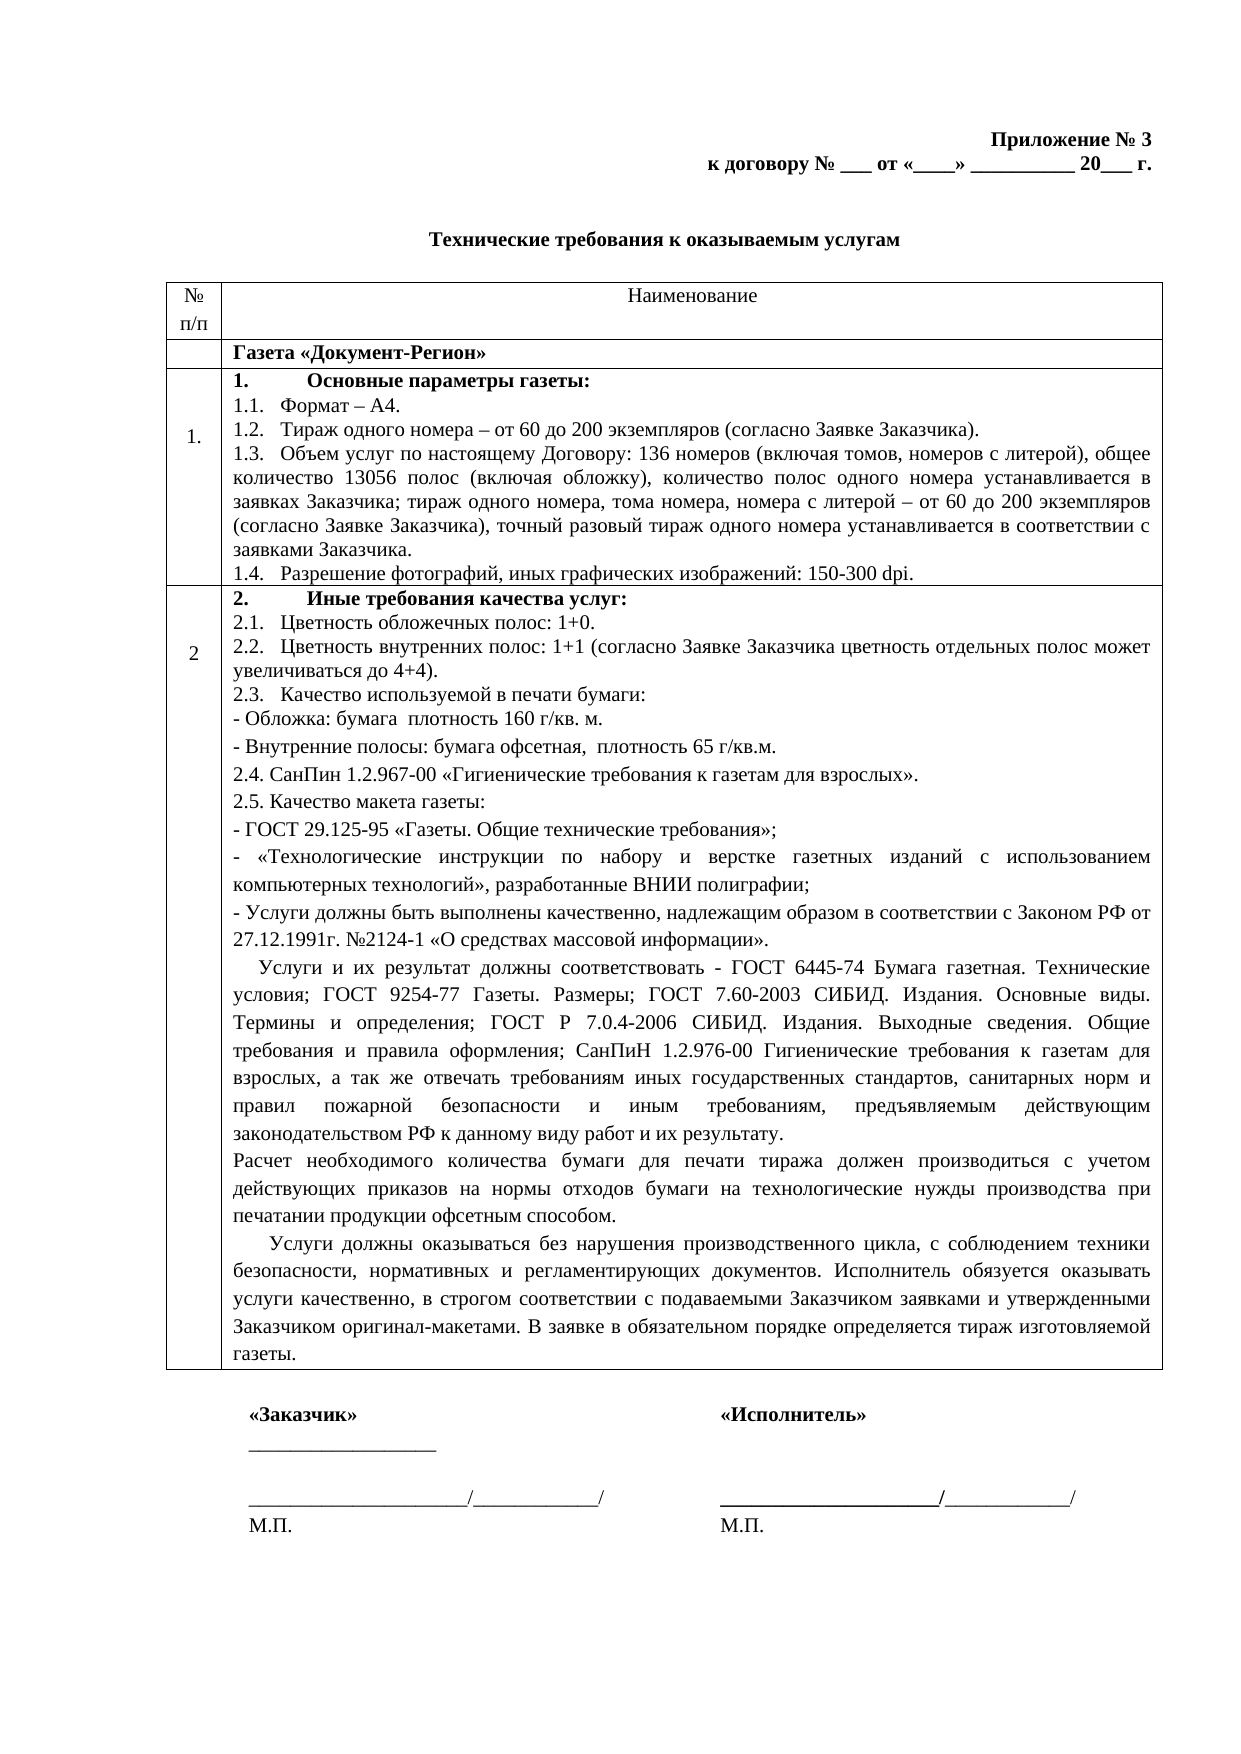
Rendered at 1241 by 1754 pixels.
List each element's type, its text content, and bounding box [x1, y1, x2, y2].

table_header «Заказчик» [237, 1402, 709, 1430]
table_cell Основные параметры газеты: Формат – А4. Тираж одного номера – от 60 до 200 экземпляров (согласно Заявке Заказчика). Объем услуг по настоящему Договору: 136 номеров (включая томов, номеров с литерой), общее количество 13056 полос (включая обложку), количество полос одного номера устанавливается в заявках Заказчика; тираж одного номера, тома номера, номера с литерой – от 60 до 200 экземпляров (согласно Заявке Заказчика), точный разовый тираж одного номера устанавливается в соответствии с заявками Заказчика. Разрешение фотографий, иных графических изображений: 150-300 dpi. [222, 369, 1162, 585]
text Технические требования к оказываемым услугам [177, 227, 1152, 251]
table_cell __________________ _____________________/____________/ М.П. [237, 1430, 709, 1540]
table_header «Исполнитель» [709, 1402, 1216, 1430]
subtitle Приложение № 3 [177, 127, 1152, 151]
table_header № п/п [167, 283, 221, 339]
subtitle к договору № ___ от «____» __________ 20___ г. [177, 151, 1152, 175]
table_cell 1. [167, 369, 221, 585]
table_cell _____________________/____________/ М.П. [709, 1430, 1216, 1540]
table_cell [167, 340, 221, 367]
table_header Наименование [222, 283, 1162, 339]
table_cell Иные требования качества услуг: Цветность обложечных полос: 1+0. Цветность внутренних полос: 1+1 (согласно Заявке Заказчика цветность отдельных полос может увеличиваться до 4+4). Качество используемой в печати бумаги: - Обложка: бумага плотность 160 г/кв. м. - Внутренние полосы: бумага офсетная, плотность 65 г/кв.м. 2.4. СанПин 1.2.967-00 «Гигиенические требования к газетам для взрослых». 2.5. Качество макета газеты: - ГОСТ 29.125-95 «Газеты. Общие технические требования»; - «Технологические инструкции по набору и верстке газетных изданий с использованием компьютерных технологий», разработанные ВНИИ полиграфии; - Услуги должны быть выполнены качественно, надлежащим образом в соответствии с Законом РФ от 27.12.1991г. №2124-1 «О средствах массовой информации». Услуги и их результат должны соответствовать - ГОСТ 6445-74 Бумага газетная. Технические условия; ГОСТ 9254-77 Газеты. Размеры; ГОСТ 7.60-2003 СИБИД. Издания. Основные виды. Термины и определения; ГОСТ Р 7.0.4-2006 СИБИД. Издания. Выходные сведения. Общие требования и правила оформления; СанПиН 1.2.976-00 Гигиенические требования к газетам для взрослых, а так же отвечать требованиям иных государственных стандартов, санитарных норм и правил пожарной безопасности и иным требованиям, предъявляемым действующим законодательством РФ к данному виду работ и их результату. Расчет необходимого количества бумаги для печати тиража должен производиться с учетом действующих приказов на нормы отходов бумаги на технологические нужды производства при печатании продукции офсетным способом. Услуги должны оказываться без нарушения производственного цикла, с соблюдением техники безопасности, нормативных и регламентирующих документов. Исполнитель обязуется оказывать услуги качественно, в строгом соответствии с подаваемыми Заказчиком заявками и утвержденными Заказчиком оригинал-макетами. В заявке в обязательном порядке определяется тираж изготовляемой газеты. [222, 586, 1162, 1369]
table_cell 2 [167, 586, 221, 1369]
table_cell Газета «Документ-Регион» [222, 340, 1162, 367]
